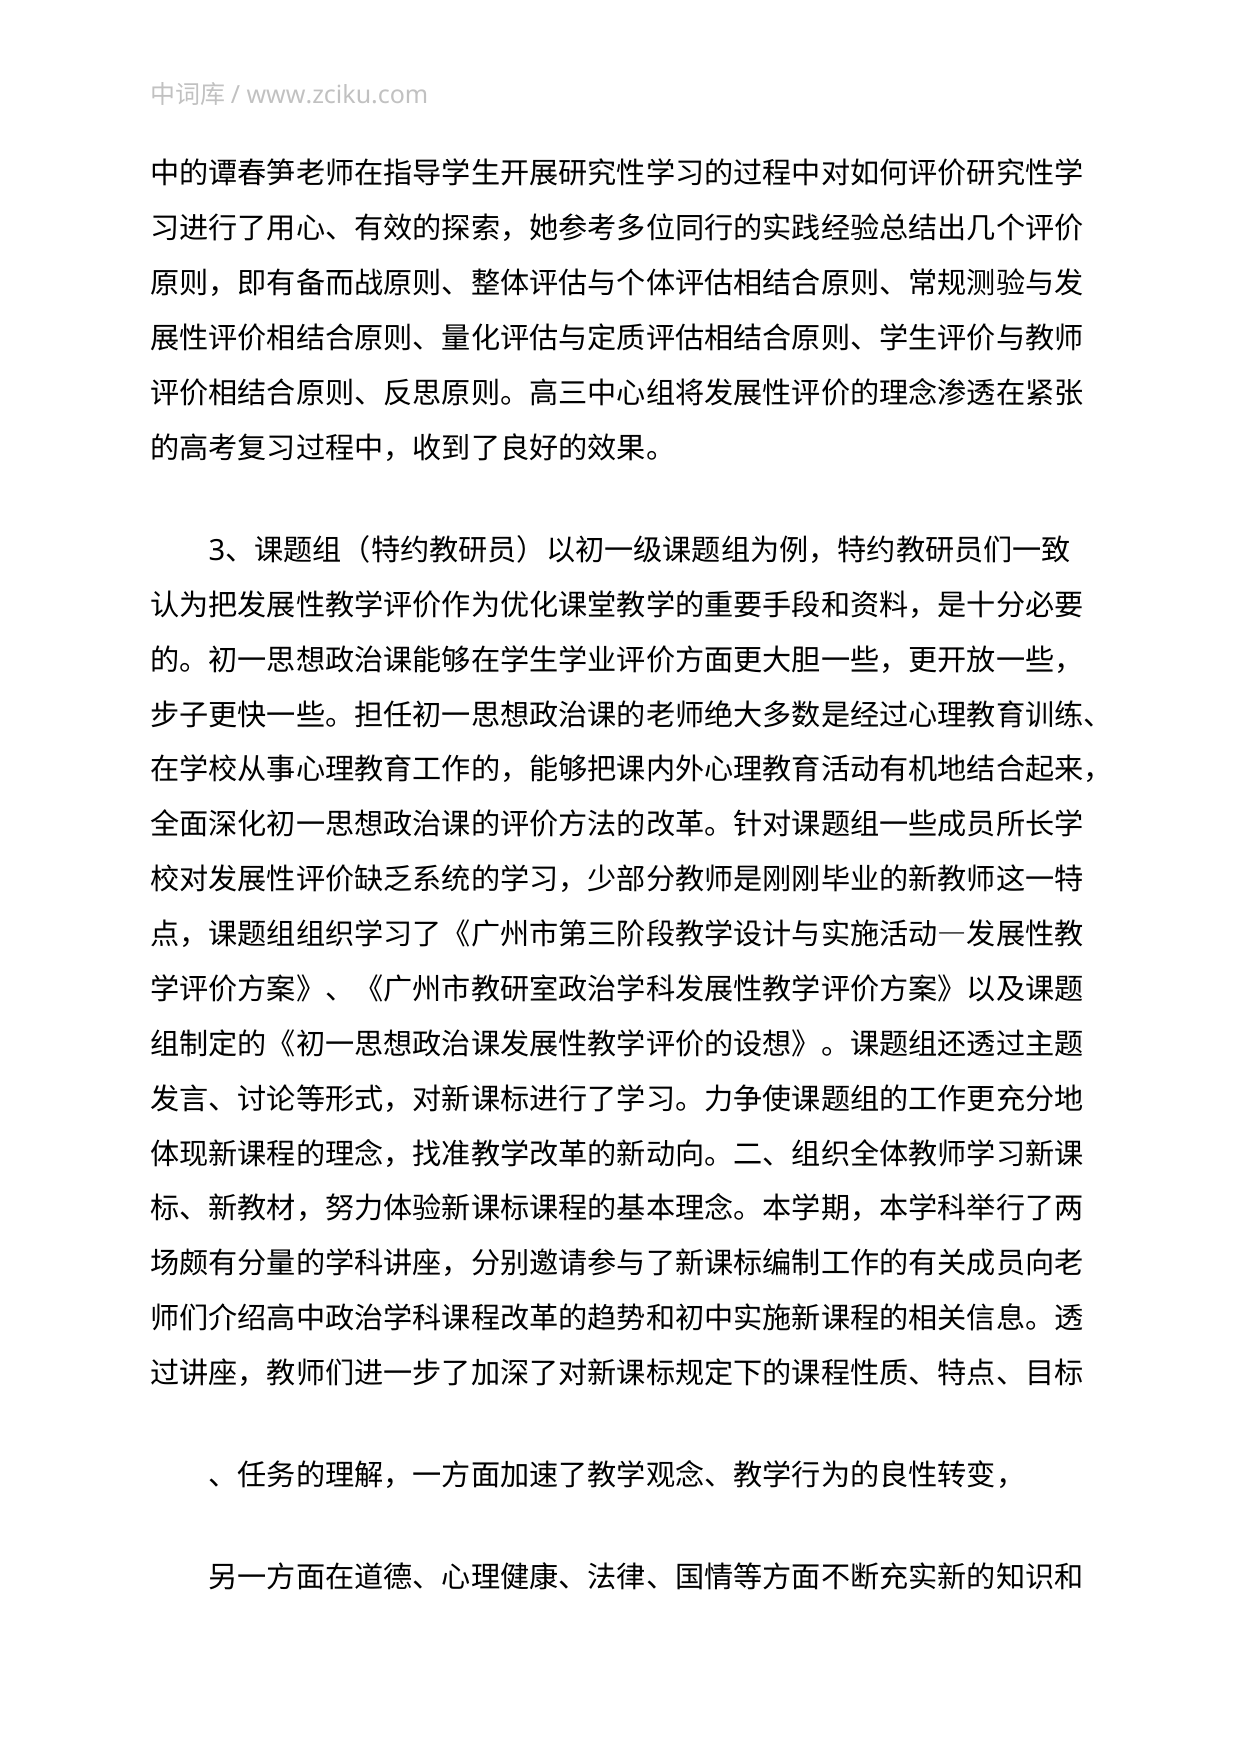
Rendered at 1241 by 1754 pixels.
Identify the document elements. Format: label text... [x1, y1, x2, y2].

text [150, 1553, 1090, 1596]
text 3、课题组（特约教研员）以初一级课题组为例，特约教研员们一致认为把发展性教学评价作为优化课堂教学的重要手段和资料，是十分必要的。初一思想政治课能够在学生学业评价方面更大胆一些，更开放一些，步子更快一些。担任初一思想政治课的老师绝大多数是经过心理教育训练、在学校从事心理教育工作的，能够把课内外心理教育活动有机地结合起来，全面深化初一思想政治课的评价方法的改革。针对课题组一些成员所长学校对发展性评价缺乏系统的学习，少部分教师是刚刚毕业的新教师这一特点，课题组组织学习了《广州市第三阶段教学设计与实施活动―发展性教学评价方案》、《广州市教研室政治学科发展性教学评价方案》以及课题组制定的《初一思想政治课发展性教学评价的设想》。课题组还透过主题发言、讨论等形式，对新课标进行了学习。力争使课题组的工作更充分地体现新课程的理念，找准教学改革的新动向。二、组织全体教师学习新课标、新教材，努力体验新课标课程的基本理念。本学期，本学科举行了两场颇有分量的学科讲座，分别邀请参与了新课标编制工作的有关成员向老师们介绍高中政治学科课程改革的趋势和初中实施新课程的相关信息。透过讲座，教师们进一步了加深了对新课标规定下的课程性质、特点、目标 [150, 526, 1090, 1392]
text 、任务的理解，一方面加速了教学观念、教学行为的良性转变， [150, 1452, 1090, 1494]
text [150, 150, 1090, 467]
